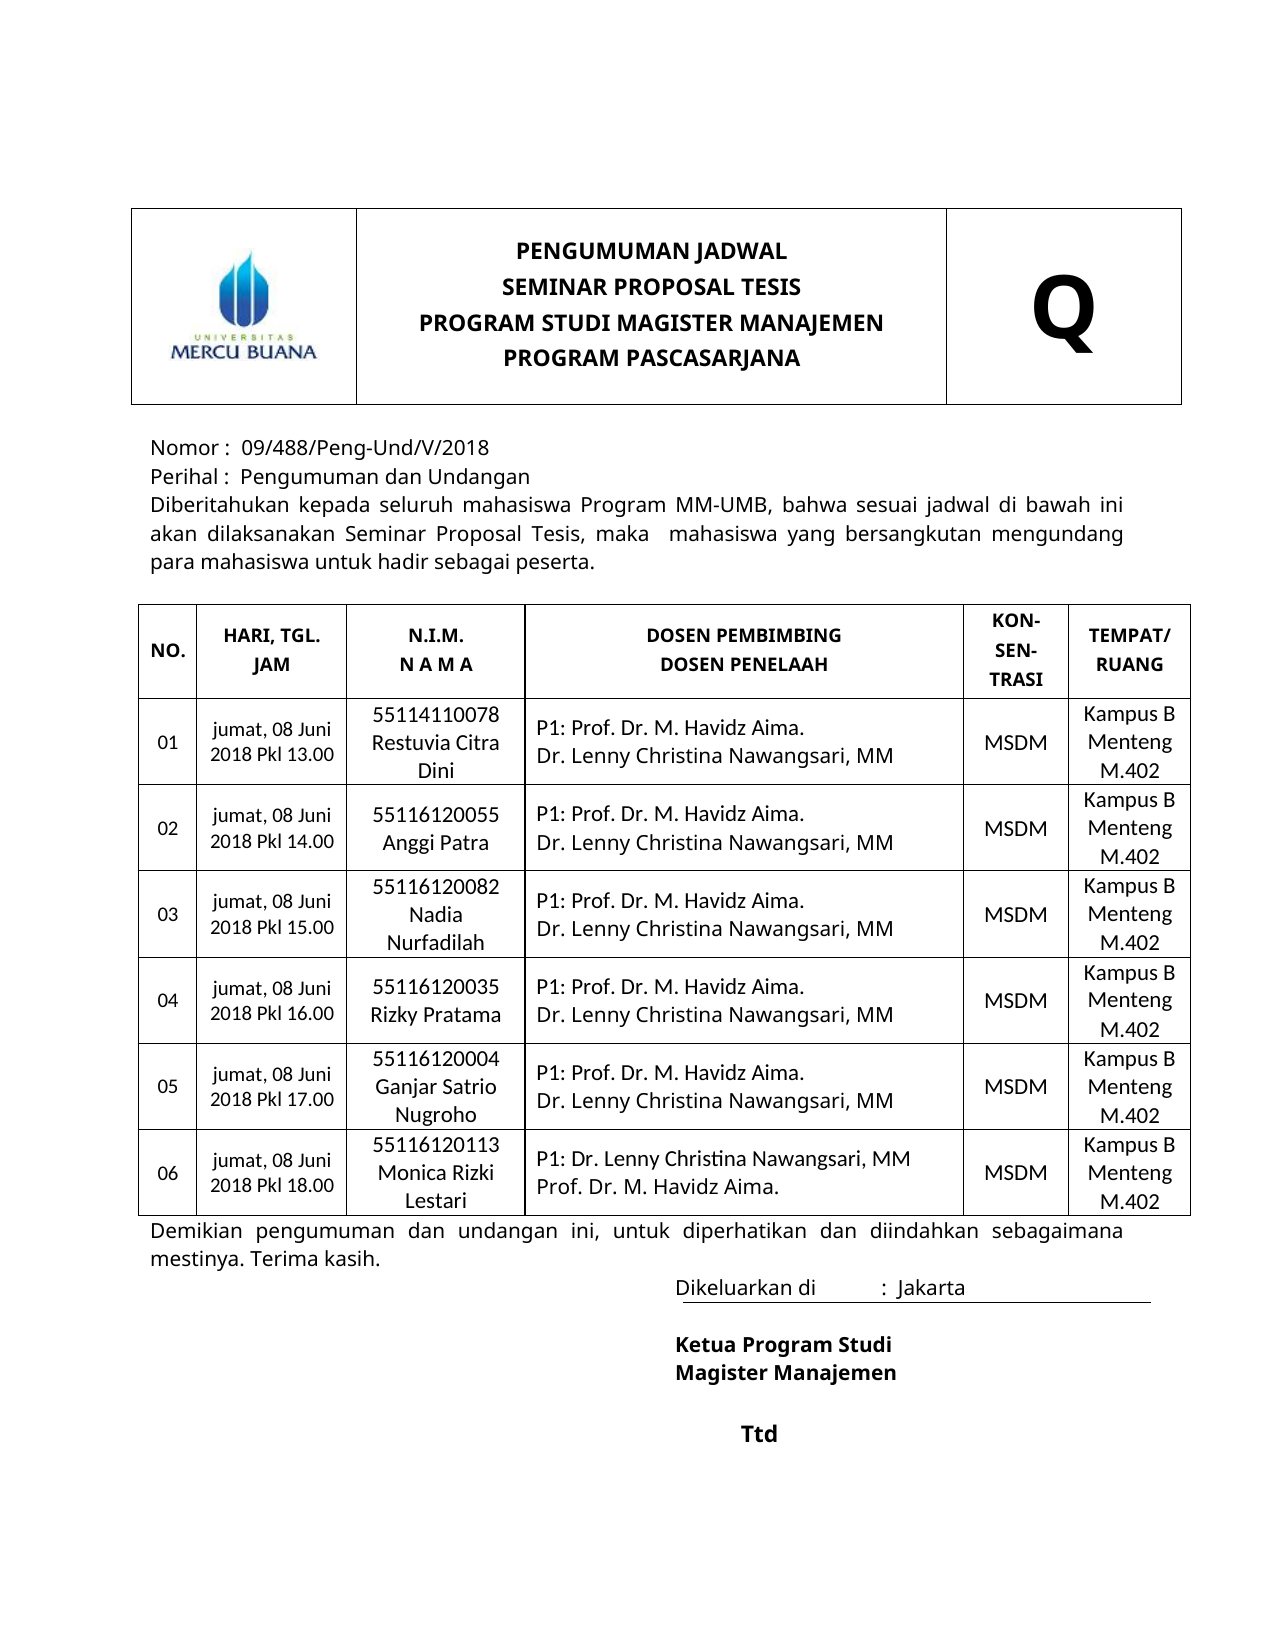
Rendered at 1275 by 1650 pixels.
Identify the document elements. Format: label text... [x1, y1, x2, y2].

text Nomor : 09/488/Peng-Und/V/2018 [150, 433, 1125, 462]
table_cell Kampus B Menteng M.402 [1069, 1044, 1190, 1129]
table_header TEMPAT/ RUANG [1069, 605, 1190, 698]
text Ketua Program Studi [675, 1330, 1125, 1358]
text Dikeluarkan di : Jakarta [150, 1273, 1125, 1301]
table_cell P1: Prof. Dr. M. Havidz Aima. P2. Dr. Lenny Christina Nawangsari, MM [526, 699, 963, 784]
table_header HARI, TGL. JAM [197, 605, 346, 698]
table_cell Kampus B Menteng M.402 [1069, 1130, 1190, 1215]
table_cell P1: Prof. Dr. M. Havidz Aima. P2. Dr. Lenny Christina Nawangsari, MM [526, 785, 963, 870]
text Magister Manajemen [675, 1358, 1125, 1387]
table_header NO. [139, 605, 196, 698]
table_cell 04 [139, 958, 196, 1043]
table_cell P1: Prof. Dr. M. Havidz Aima. P2. Dr. Lenny Christina Nawangsari, MM [526, 871, 963, 957]
table_cell Kampus B Menteng M.402 [1069, 785, 1190, 870]
table_header DOSEN PEMBIMBING DOSEN PENELAAH [526, 605, 963, 698]
table_header Q [947, 209, 1181, 404]
table_cell 05 [139, 1044, 196, 1129]
table_header [132, 209, 356, 404]
table_cell 55116120113 Monica Rizki Lestari [347, 1130, 524, 1215]
table_cell MSDM [964, 1130, 1068, 1215]
table_cell P1: Dr. Lenny Christina Nawangsari, MM P2. Prof. Dr. M. Havidz Aima. [526, 1130, 963, 1215]
text Diberitahukan kepada seluruh mahasiswa Program MM-UMB, bahwa sesuai jadwal di bawah ini akan dilaksanakan Seminar Proposal Tesis, maka mahasiswa yang bersangkutan mengundang para mahasiswa untuk hadir sebagai peserta. [150, 490, 1125, 576]
table_cell 01 [139, 699, 196, 784]
table_cell MSDM [964, 958, 1068, 1043]
table_cell Kampus B Menteng M.402 [1069, 699, 1190, 784]
table_cell MSDM [964, 785, 1068, 870]
table_cell jumat, 08 Juni 2018 Pkl 14.00 [197, 785, 346, 870]
text Demikian pengumuman dan undangan ini, untuk diperhatikan dan diindahkan sebagaimana mestinya. Terima kasih. [150, 1216, 1125, 1273]
table_header N.I.M. N A M A [347, 605, 524, 698]
table_cell MSDM [964, 1044, 1068, 1129]
table_cell jumat, 08 Juni 2018 Pkl 18.00 [197, 1130, 346, 1215]
table_cell jumat, 08 Juni 2018 Pkl 17.00 [197, 1044, 346, 1129]
text Perihal : Pengumuman dan Undangan [150, 462, 1125, 490]
table_cell 55116120082 Nadia Nurfadilah [347, 871, 524, 957]
picture [168, 248, 320, 361]
table_cell 03 [139, 871, 196, 957]
table_cell 55116120055 Anggi Patra [347, 785, 524, 870]
table_cell P1: Prof. Dr. M. Havidz Aima. P2. Dr. Lenny Christina Nawangsari, MM [526, 958, 963, 1043]
table_cell Kampus B Menteng M.402 [1069, 871, 1190, 957]
table_cell P1: Prof. Dr. M. Havidz Aima. P2. Dr. Lenny Christina Nawangsari, MM [526, 1044, 963, 1129]
table_cell Kampus B Menteng M.402 [1069, 958, 1190, 1043]
table_cell jumat, 08 Juni 2018 Pkl 13.00 [197, 699, 346, 784]
table_cell 06 [139, 1130, 196, 1215]
table_cell jumat, 08 Juni 2018 Pkl 15.00 [197, 871, 346, 957]
table_cell 55116120004 Ganjar Satrio Nugroho [347, 1044, 524, 1129]
table_cell MSDM [964, 699, 1068, 784]
table_cell jumat, 08 Juni 2018 Pkl 16.00 [197, 958, 346, 1043]
text Ttd [741, 1418, 1125, 1449]
table_cell 55116120035 Rizky Pratama [347, 958, 524, 1043]
table_cell 55114110078 Restuvia Citra Dini [347, 699, 524, 784]
table_header KON-SEN-TRASI [964, 605, 1068, 698]
table_cell MSDM [964, 871, 1068, 957]
table_header PENGUMUMAN JADWAL SEMINAR PROPOSAL TESIS PROGRAM STUDI MAGISTER MANAJEMEN PROGRAM PASCASARJANA [357, 209, 946, 404]
table_cell 02 [139, 785, 196, 870]
